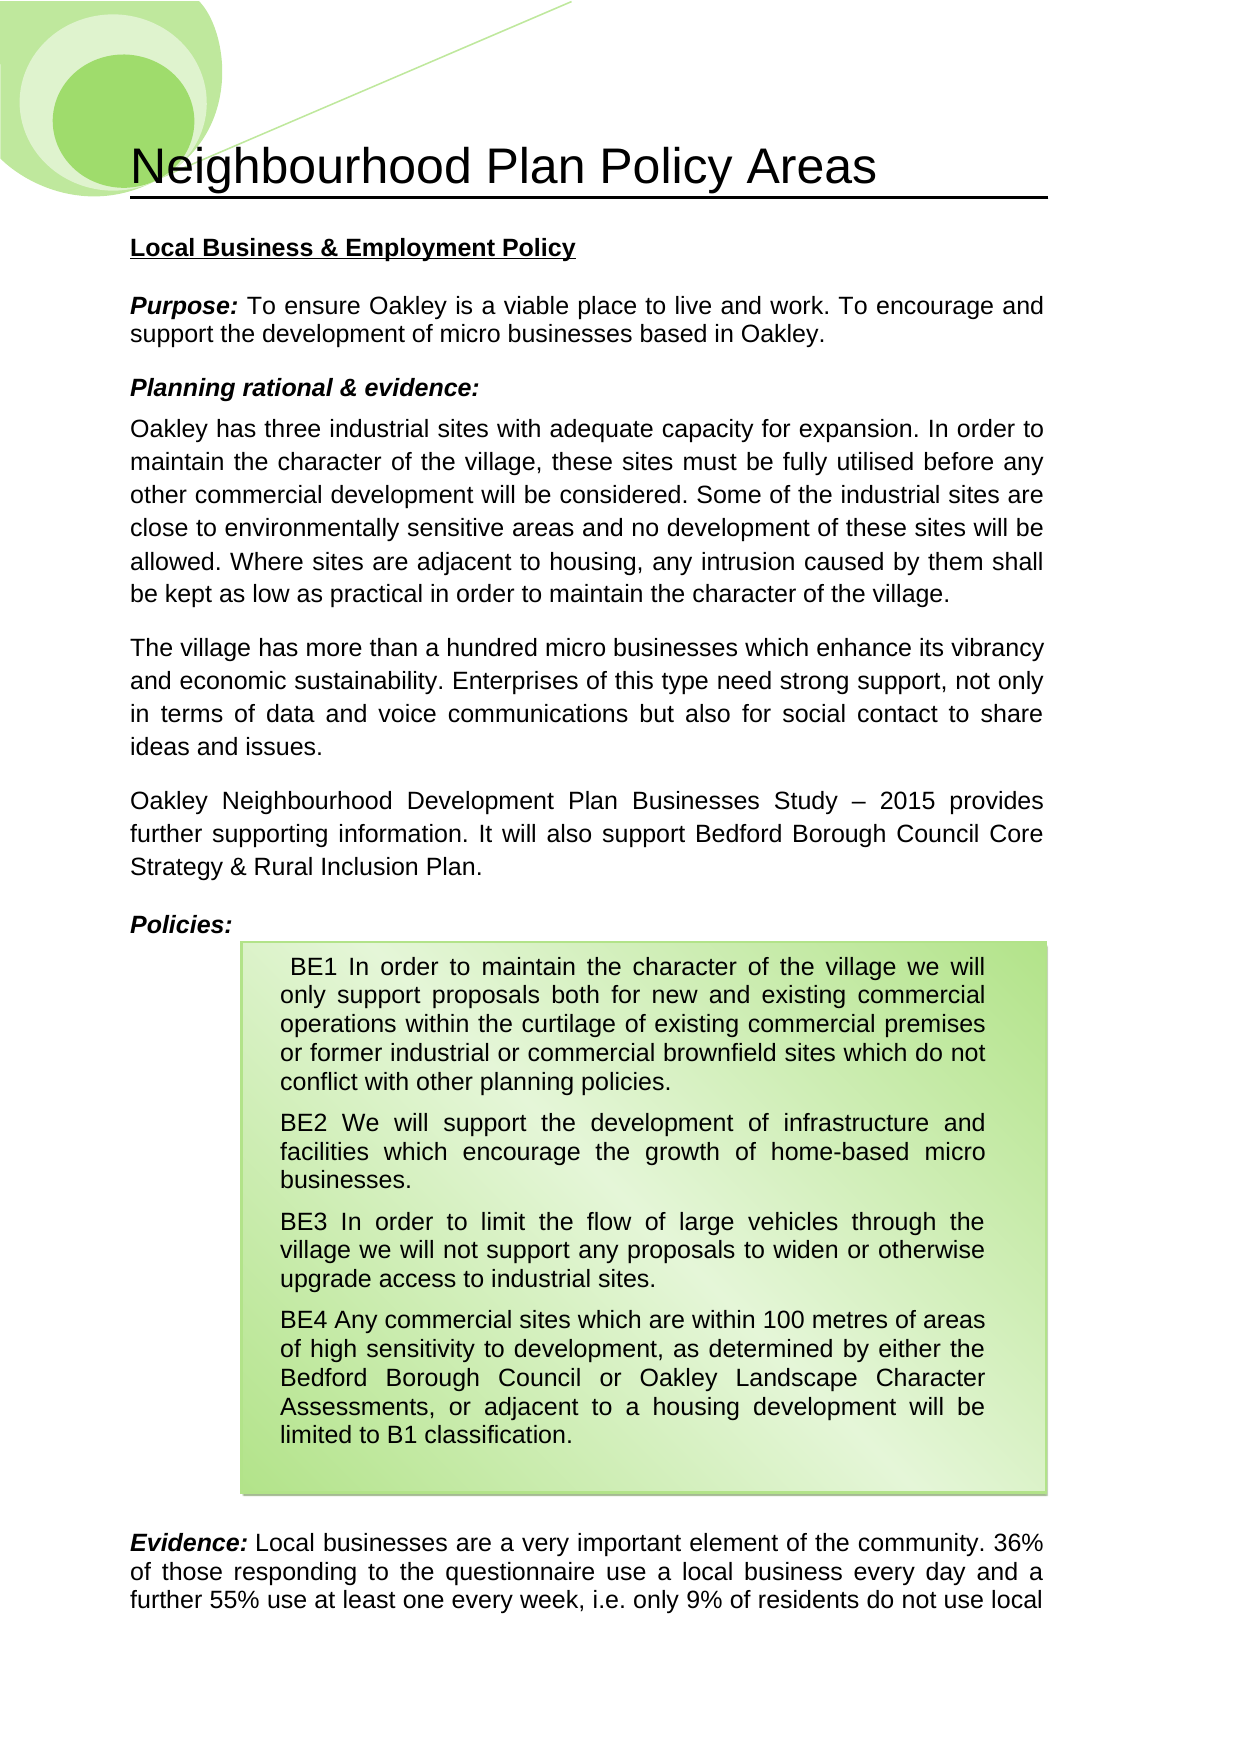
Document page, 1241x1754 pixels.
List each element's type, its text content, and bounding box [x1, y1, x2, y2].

text Neighbourhood Plan Policy Areas [130, 136, 1048, 196]
text BE1 In order to maintain the character of the village we will only support proposals both for new and existing commercial operations within the curtilage of existing commercial premises or former industrial or commercial brownfield sites which do not conflict with other planning policies. [280, 952, 986, 1095]
text Planning rational & evidence: [130, 373, 1045, 402]
text Policies: [130, 910, 986, 939]
subtitle Local Business & Employment Policy [130, 233, 1048, 261]
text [130, 1528, 1045, 1614]
text BE3 In order to limit the flow of large vehicles through the village we will not support any proposals to widen or otherwise upgrade access to industrial sites. [280, 1207, 986, 1293]
text BE4 Any commercial sites which are within 100 metres of areas of high sensitivity to development, as determined by either the Bedford Borough Council or Oakley Landscape Character Assessments, or adjacent to a housing development will be limited to B1 classification. [280, 1305, 986, 1449]
text Purpose: To ensure Oakley is a viable place to live and work. To encourage and support the development of micro businesses based in Oakley. [130, 291, 1045, 348]
text Oakley Neighbourhood Development Plan Businesses Study – 2015 provides further supporting information. It will also support Bedford Borough Council Core Strategy & Rural Inclusion Plan. [130, 786, 1045, 881]
text Oakley has three industrial sites with adequate capacity for expansion. In order to maintain the character of the village, these sites must be fully utilised before any other commercial development will be considered. Some of the industrial sites are close to environmentally sensitive areas and no development of these sites will be allowed. Where sites are adjacent to housing, any intrusion caused by them shall be kept as low as practical in order to maintain the character of the village. [130, 414, 1045, 608]
text The village has more than a hundred micro businesses which enhance its vibrancy and economic sustainability. Enterprises of this type need strong support, not only in terms of data and voice communications but also for social contact to share ideas and issues. [130, 633, 1045, 761]
text BE2 We will support the development of infrastructure and facilities which encourage the growth of home-based micro businesses. [280, 1108, 986, 1194]
